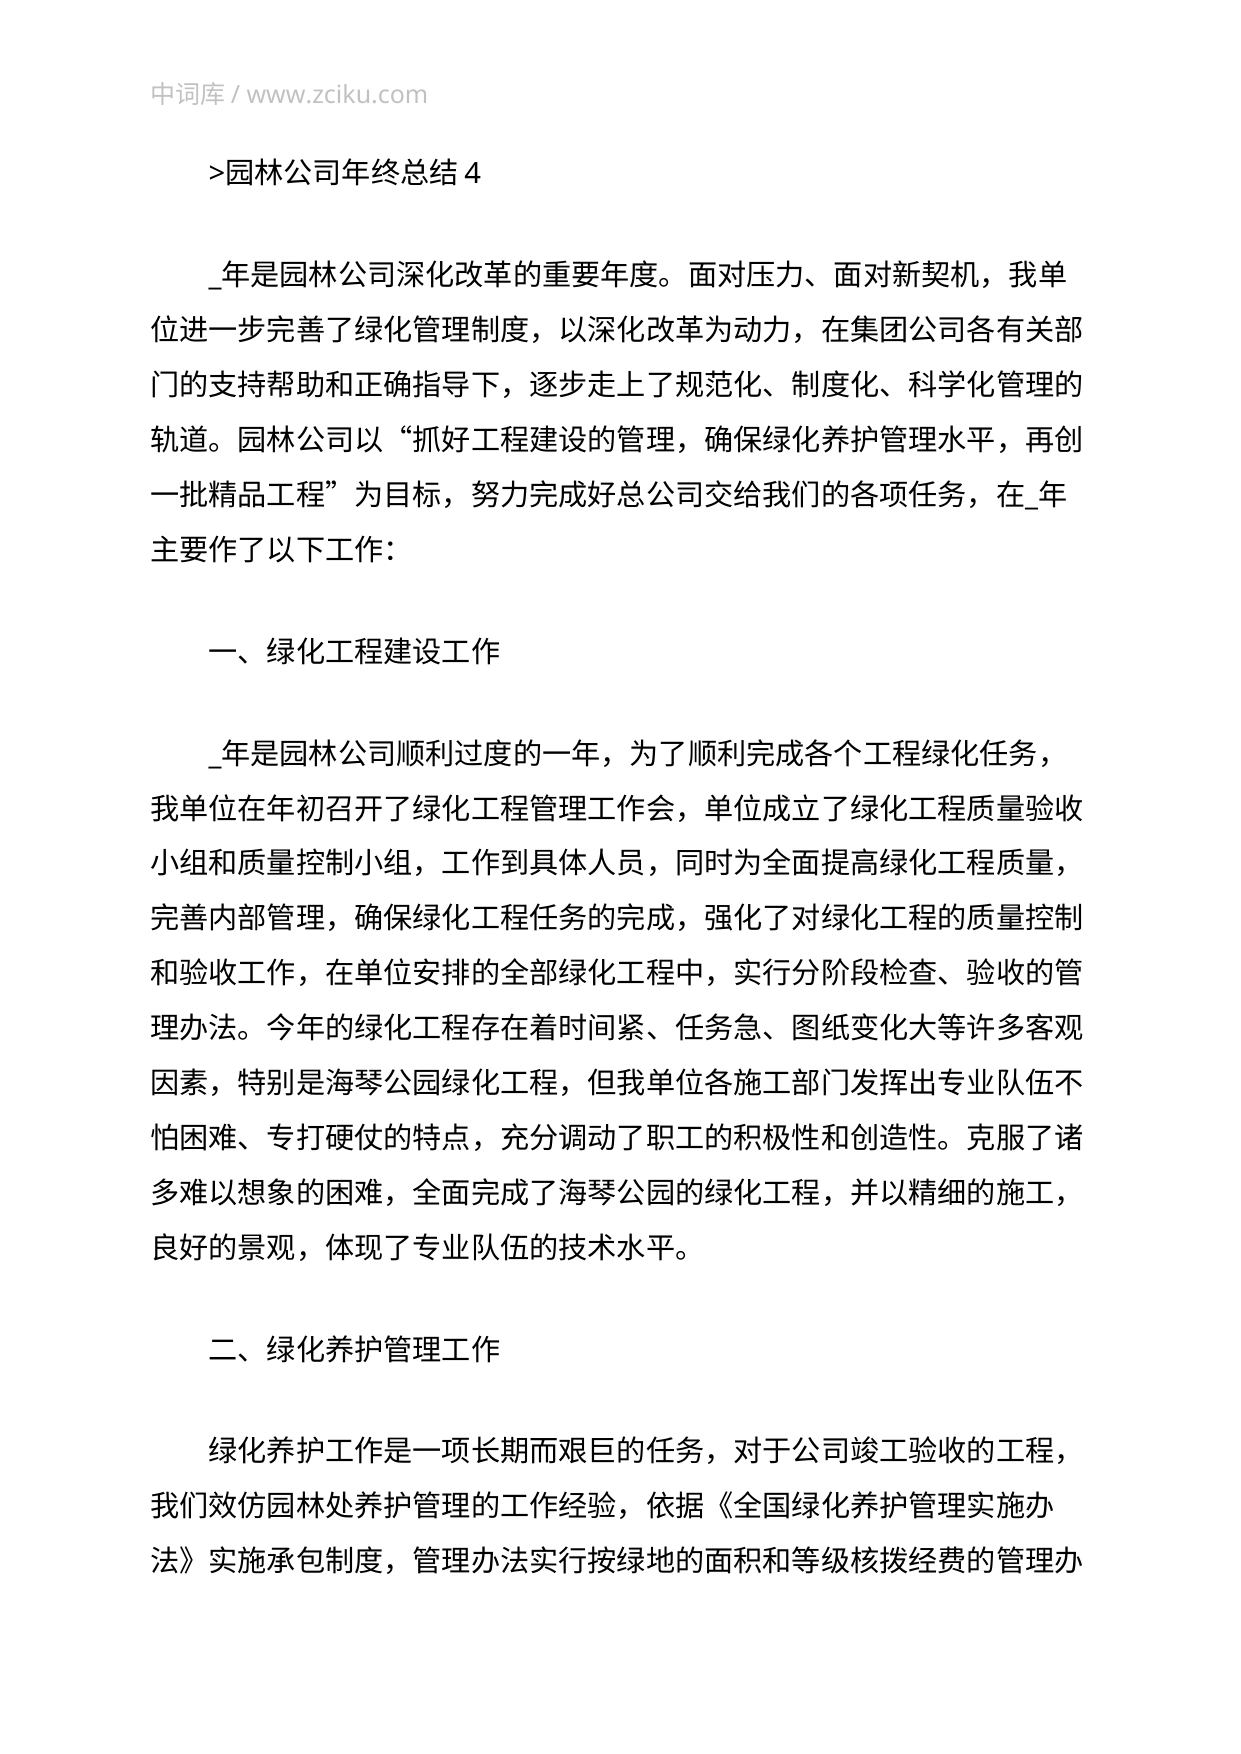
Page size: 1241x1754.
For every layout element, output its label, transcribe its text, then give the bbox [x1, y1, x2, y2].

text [150, 1428, 1090, 1580]
text _年是园林公司顺利过度的一年，为了顺利完成各个工程绿化任务，我单位在年初召开了绿化工程管理工作会，单位成立了绿化工程质量验收小组和质量控制小组，工作到具体人员，同时为全面提高绿化工程质量，完善内部管理，确保绿化工程任务的完成，强化了对绿化工程的质量控制和验收工作，在单位安排的全部绿化工程中，实行分阶段检查、验收的管理办法。今年的绿化工程存在着时间紧、任务急、图纸变化大等许多客观因素，特别是海琴公园绿化工程，但我单位各施工部门发挥出专业队伍不怕困难、专打硬仗的特点，充分调动了职工的积极性和创造性。克服了诸多难以想象的困难，全面完成了海琴公园的绿化工程，并以精细的施工，良好的景观，体现了专业队伍的技术水平。 [150, 730, 1090, 1267]
text _年是园林公司深化改革的重要年度。面对压力、面对新契机，我单位进一步完善了绿化管理制度，以深化改革为动力，在集团公司各有关部门的支持帮助和正确指导下，逐步走上了规范化、制度化、科学化管理的轨道。园林公司以“抓好工程建设的管理，确保绿化养护管理水平，再创一批精品工程”为目标，努力完成好总公司交给我们的各项任务，在_年主要作了以下工作： [150, 252, 1090, 569]
text 一、绿化工程建设工作 [150, 628, 1090, 671]
text 二、绿化养护管理工作 [150, 1326, 1090, 1368]
text >园林公司年终总结4 [150, 150, 1090, 192]
